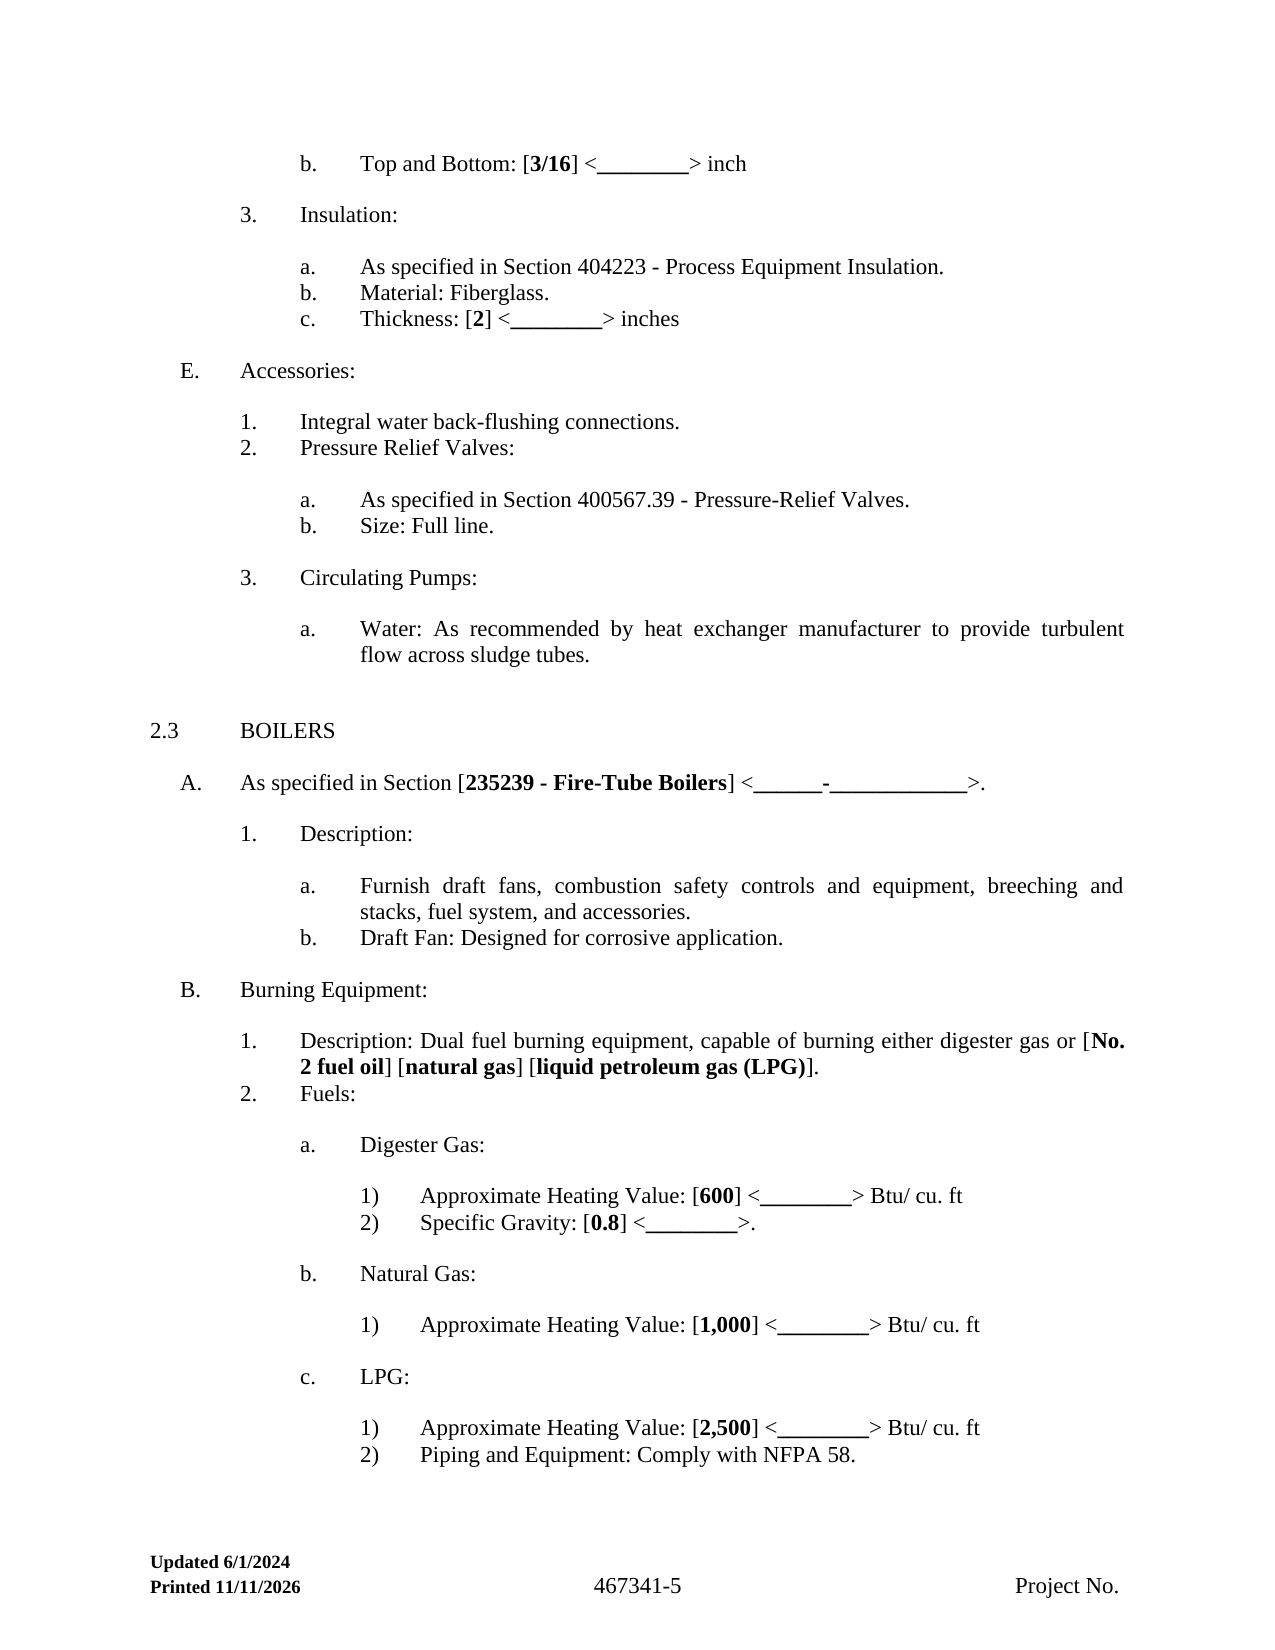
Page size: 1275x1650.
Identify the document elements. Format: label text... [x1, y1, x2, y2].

text Approximate Heating Value: [600] <________> Btu/ cu. ft [360, 1182, 1125, 1209]
text Natural Gas: [300, 1260, 1125, 1287]
text Top and Bottom: [3/16] <________> inch [300, 150, 1125, 176]
text Description: [240, 820, 1125, 847]
text Draft Fan: Designed for corrosive application. [300, 924, 1125, 951]
text Accessories: [180, 357, 1125, 383]
text Material: Fiberglass. [300, 279, 1125, 305]
text As specified in Section 400567.39 - Pressure-Relief Valves. [300, 486, 1125, 512]
text Insulation: [240, 201, 1125, 228]
text As specified in Section [235239 - Fire-Tube Boilers] <______-____________>. [180, 769, 1125, 795]
text Approximate Heating Value: [1,000] <________> Btu/ cu. ft [360, 1312, 1125, 1338]
text Digester Gas: [300, 1131, 1125, 1157]
text As specified in Section 404223 - Process Equipment Insulation. [300, 253, 1125, 279]
text Approximate Heating Value: [2,500] <________> Btu/ cu. ft [360, 1414, 1125, 1441]
text Size: Full line. [300, 512, 1125, 538]
text Furnish draft fans, combustion safety controls and equipment, breeching and stacks, fuel system, and accessories. [300, 872, 1125, 924]
text Pressure Relief Valves: [240, 434, 1125, 461]
text Integral water back-flushing connections. [240, 408, 1125, 434]
text BOILERS [150, 718, 1125, 744]
text Fuels: [240, 1080, 1125, 1102]
text Specific Gravity: [0.8] <________>. [360, 1209, 1125, 1235]
text Description: Dual fuel burning equipment, capable of burning either digester gas or [No. 2 fuel oil] [natural gas] [liquid petroleum gas (LPG)]. [240, 1027, 1125, 1080]
text LPG: [300, 1363, 1125, 1389]
text Circulating Pumps: [240, 563, 1125, 590]
text Burning Equipment: [180, 976, 1125, 1002]
text Piping and Equipment: Comply with NFPA 58. [360, 1441, 1125, 1467]
text Thickness: [2] <________> inches [300, 305, 1125, 332]
text Water: As recommended by heat exchanger manufacturer to provide turbulent flow across sludge tubes. [300, 615, 1125, 668]
